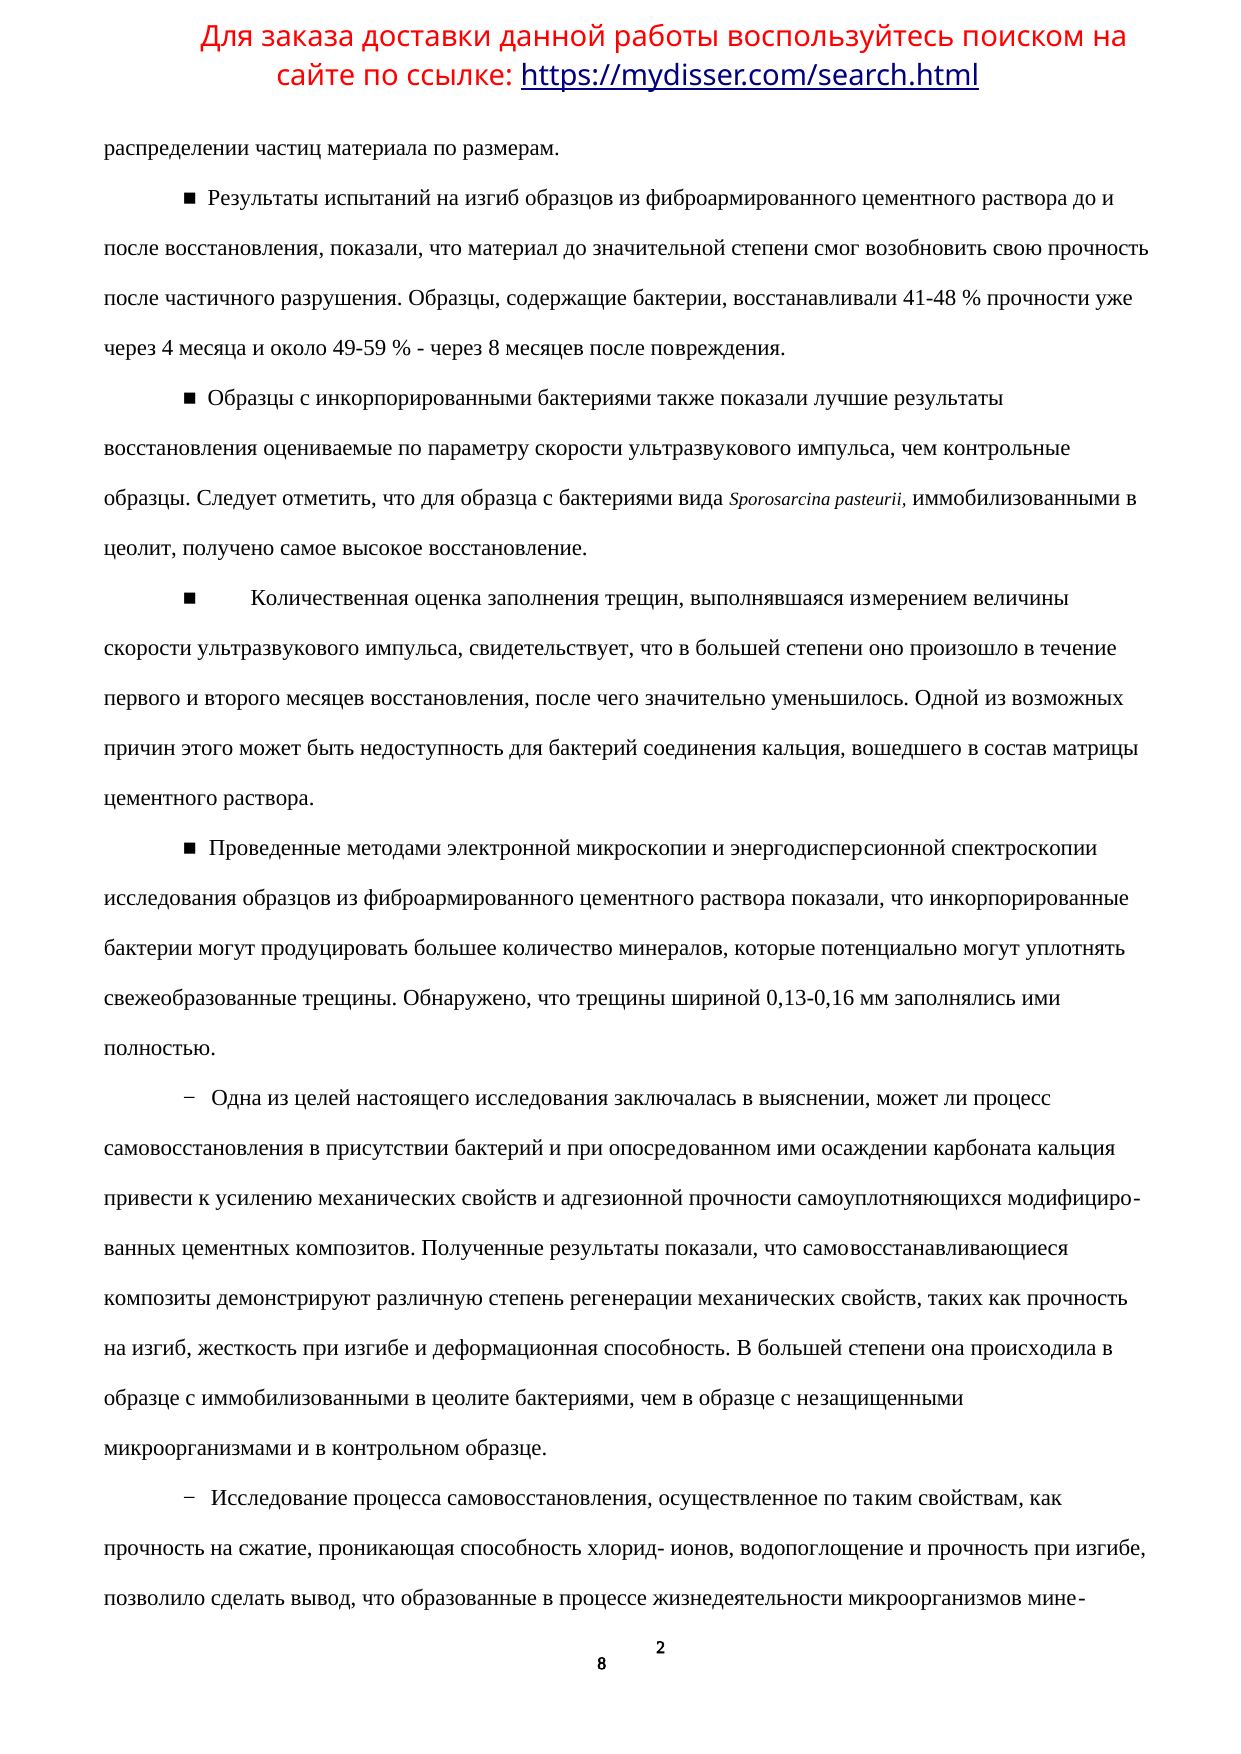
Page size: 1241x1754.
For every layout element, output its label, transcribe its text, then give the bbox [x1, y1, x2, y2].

list Проведенные методами электронной микроскопии и энергодисперсионной спектроскопии исследования образцов из фиброармированного цементного раствора показали, что инкорпорированные бактерии могут продуцировать большее количество минералов, которые потенциально могут уплотнять свежеобразованные трещины. Обнаружено, что трещины шириной 0,13-0,16 мм заполнялись ими полностью. [103, 815, 1152, 1065]
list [103, 115, 1152, 165]
list Результаты испытаний на изгиб образцов из фиброармированного цементного раствора до и после восстановления, показали, что материал до значительной степени смог возобновить свою прочность после частичного разрушения. Образцы, содержащие бактерии, восстанавливали 41-48 % прочности уже через 4 месяца и около 49-59 % - через 8 месяцев после повреждения. [103, 165, 1152, 365]
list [103, 1465, 1152, 1615]
list Количественная оценка заполнения трещин, выполнявшаяся измерением величины скорости ультразвукового импульса, свидетельствует, что в большей степени оно произошло в течение первого и второго месяцев восстановления, после чего значительно уменьшилось. Одной из возможных причин этого может быть недоступность для бактерий соединения кальция, вошедшего в состав матрицы цементного раствора. [103, 565, 1152, 815]
list Образцы с инкорпорированными бактериями также показали лучшие результаты восстановления оцениваемые по параметру скорости ультразвукового импульса, чем контрольные образцы. Следует отметить, что для образца с бактериями вида Sporosarcina pasteurii, иммобилизованными в цеолит, получено самое высокое восстановление. [103, 365, 1152, 565]
list Одна из целей настоящего исследования заключалась в выяснении, может ли процесс самовосстановления в присутствии бактерий и при опосредованном ими осаждении карбоната кальция привести к усилению механических свойств и адгезионной прочности самоуплотняющихся модифицированных цементных композитов. Полученные результаты показали, что самовосстанавливающиеся композиты демонстрируют различную степень регенерации механических свойств, таких как прочность на изгиб, жесткость при изгибе и деформационная способность. В большей степени она происходила в образце с иммобилизованными в цеолите бактериями, чем в образце с незащищенными микроорганизмами и в контрольном образце. [103, 1065, 1152, 1465]
